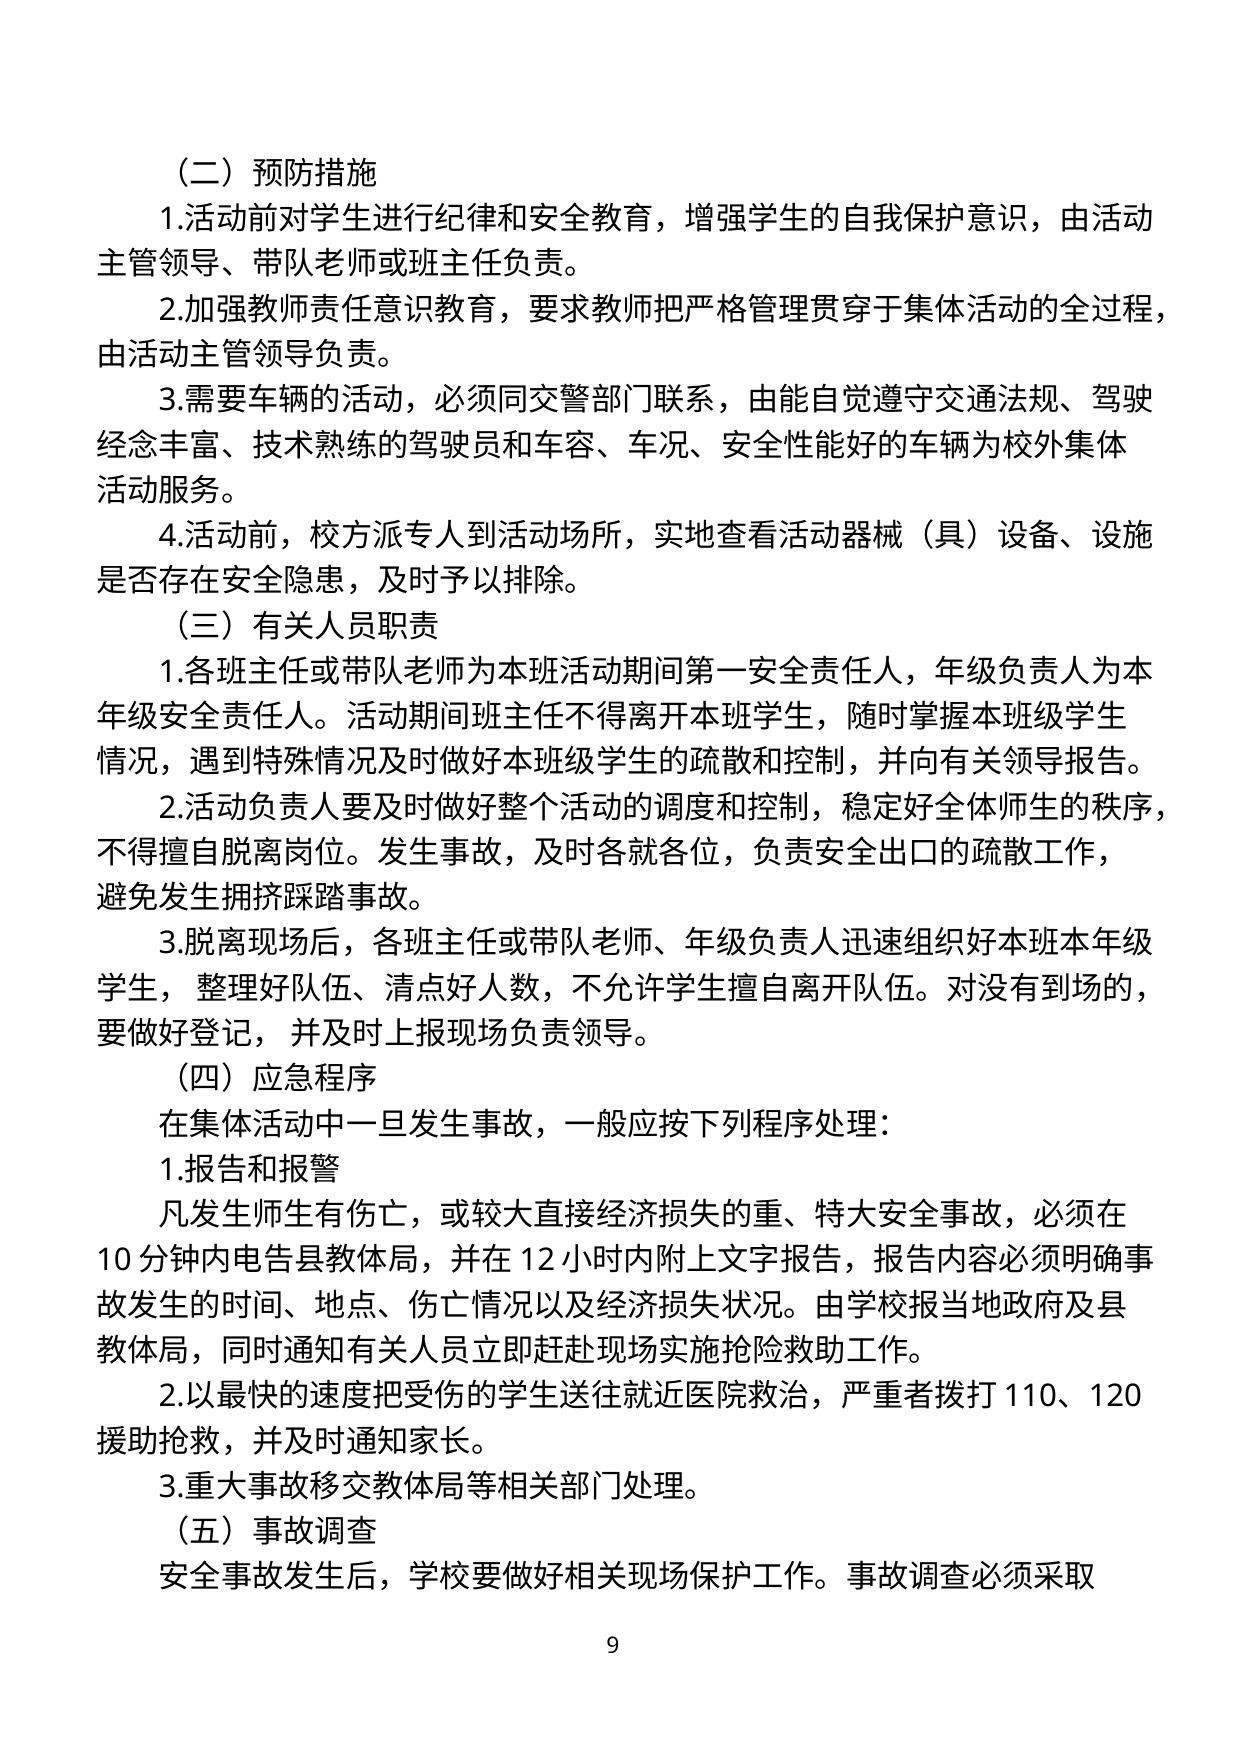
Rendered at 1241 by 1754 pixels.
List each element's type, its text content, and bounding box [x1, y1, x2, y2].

text 2.加强教师责任意识教育，要求教师把严格管理贯穿于集体活动的全过程，由活动主管领导负责。 [96, 284, 1157, 374]
text 3.脱离现场后，各班主任或带队老师、年级负责人迅速组织好本班本年级学生， 整理好队伍、清点好人数，不允许学生擅自离开队伍。对没有到场的，要做好登记， 并及时上报现场负责领导。 [96, 918, 1157, 1053]
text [96, 1552, 1157, 1597]
text （五）事故调查 [96, 1506, 1157, 1552]
text 在集体活动中一旦发生事故，一般应按下列程序处理： [96, 1099, 1157, 1144]
text 1.报告和报警 [96, 1144, 1157, 1189]
text 4.活动前，校方派专人到活动场所，实地查看活动器械（具）设备、设施是否存在安全隐患，及时予以排除。 [96, 510, 1157, 601]
text （四）应急程序 [96, 1053, 1157, 1099]
text 2.活动负责人要及时做好整个活动的调度和控制，稳定好全体师生的秩序，不得擅自脱离岗位。发生事故，及时各就各位，负责安全出口的疏散工作，避免发生拥挤踩踏事故。 [96, 782, 1157, 918]
text （三）有关人员职责 [96, 601, 1157, 646]
text 1.活动前对学生进行纪律和安全教育，增强学生的自我保护意识，由活动主管领导、带队老师或班主任负责。 [96, 193, 1157, 284]
text 1.各班主任或带队老师为本班活动期间第一安全责任人，年级负责人为本年级安全责任人。活动期间班主任不得离开本班学生，随时掌握本班级学生情况，遇到特殊情况及时做好本班级学生的疏散和控制，并向有关领导报告。 [96, 646, 1157, 782]
text 凡发生师生有伤亡，或较大直接经济损失的重、特大安全事故，必须在10分钟内电告县教体局，并在12小时内附上文字报告，报告内容必须明确事故发生的时间、地点、伤亡情况以及经济损失状况。由学校报当地政府及县教体局，同时通知有关人员立即赶赴现场实施抢险救助工作。 [96, 1189, 1157, 1370]
text 3.需要车辆的活动，必须同交警部门联系，由能自觉遵守交通法规、驾驶经念丰富、技术熟练的驾驶员和车容、车况、安全性能好的车辆为校外集体活动服务。 [96, 374, 1157, 510]
text 2.以最快的速度把受伤的学生送往就近医院救治，严重者拨打110、120援助抢救，并及时通知家长。 [96, 1370, 1157, 1461]
text （二）预防措施 [96, 148, 1157, 193]
text 3.重大事故移交教体局等相关部门处理。 [96, 1461, 1157, 1506]
